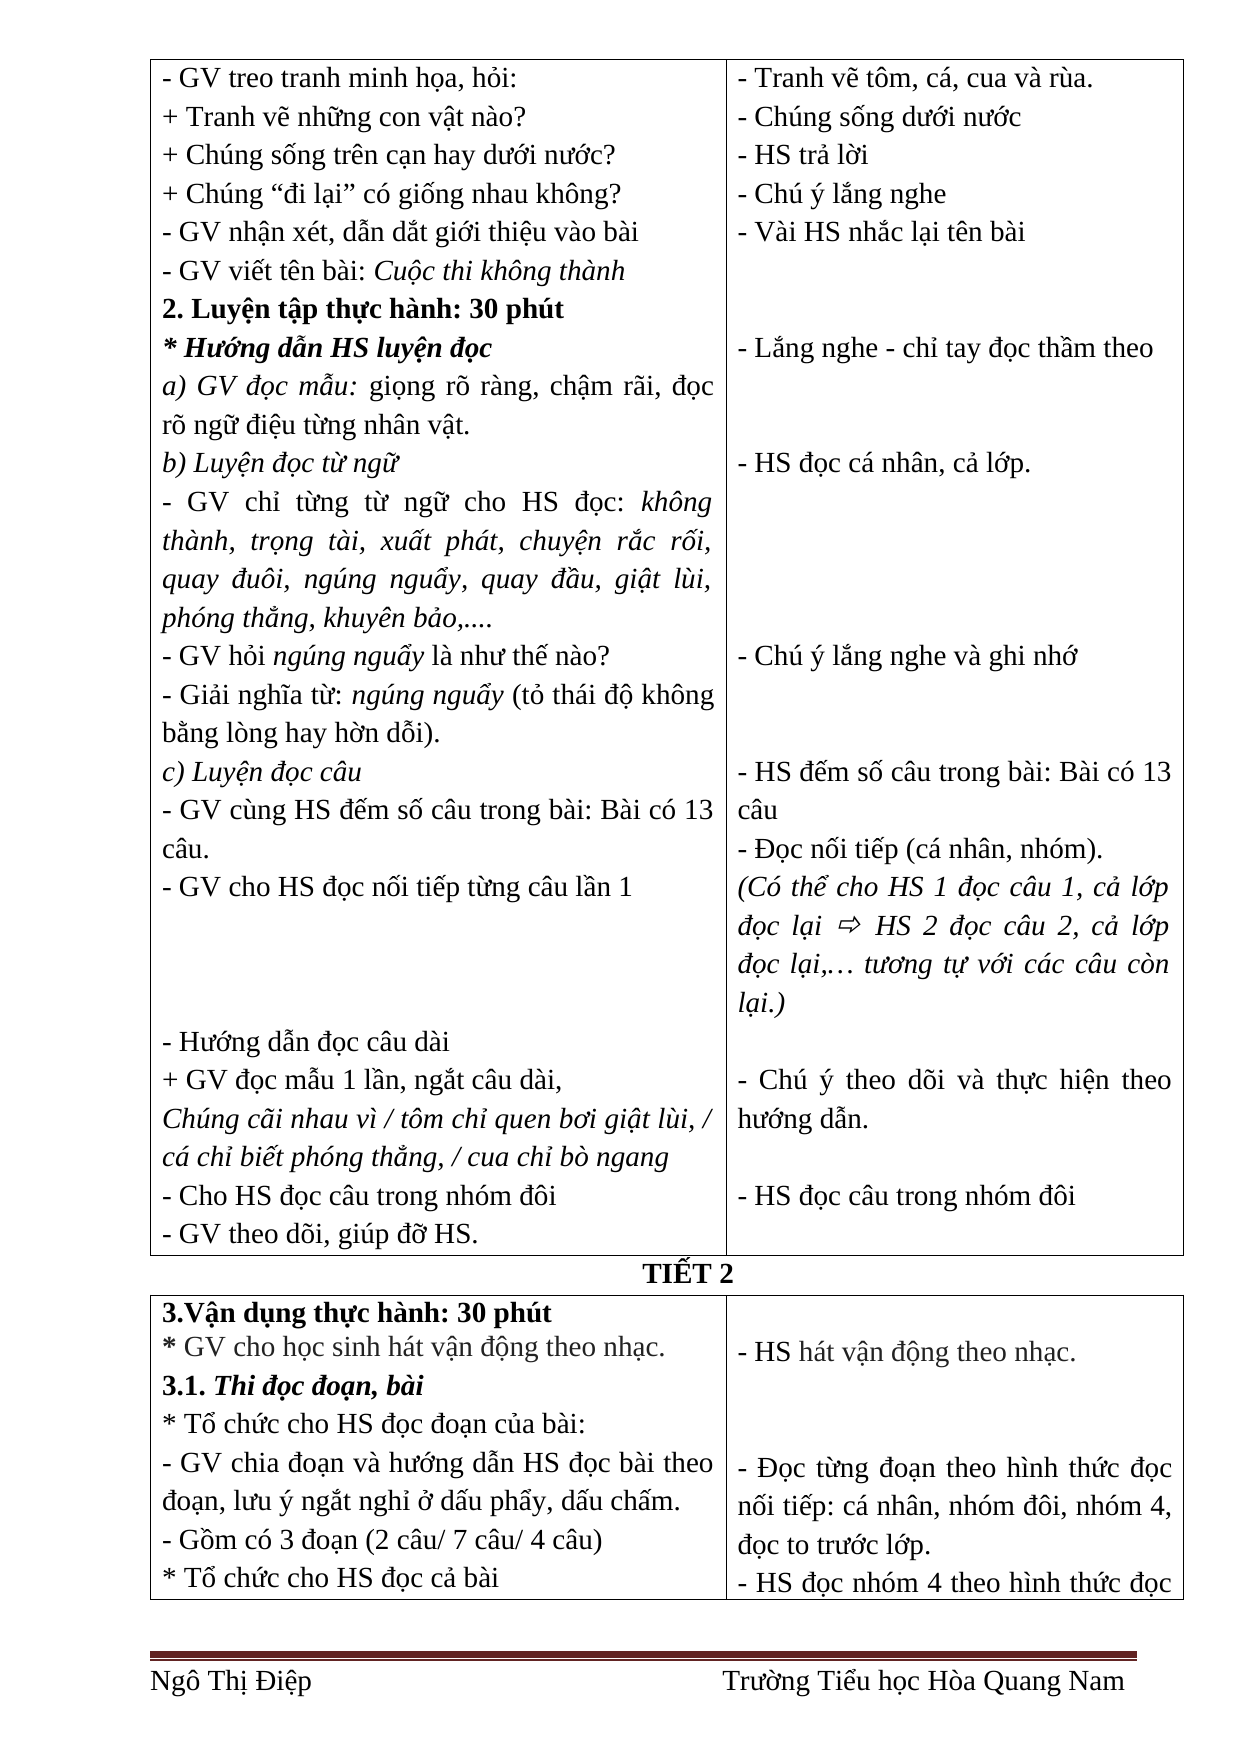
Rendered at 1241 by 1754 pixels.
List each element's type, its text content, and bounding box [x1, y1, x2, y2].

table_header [151, 1296, 726, 1599]
text TIẾT 2 [150, 1256, 1137, 1289]
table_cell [727, 60, 1183, 1255]
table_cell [151, 60, 726, 1255]
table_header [727, 1296, 1183, 1599]
